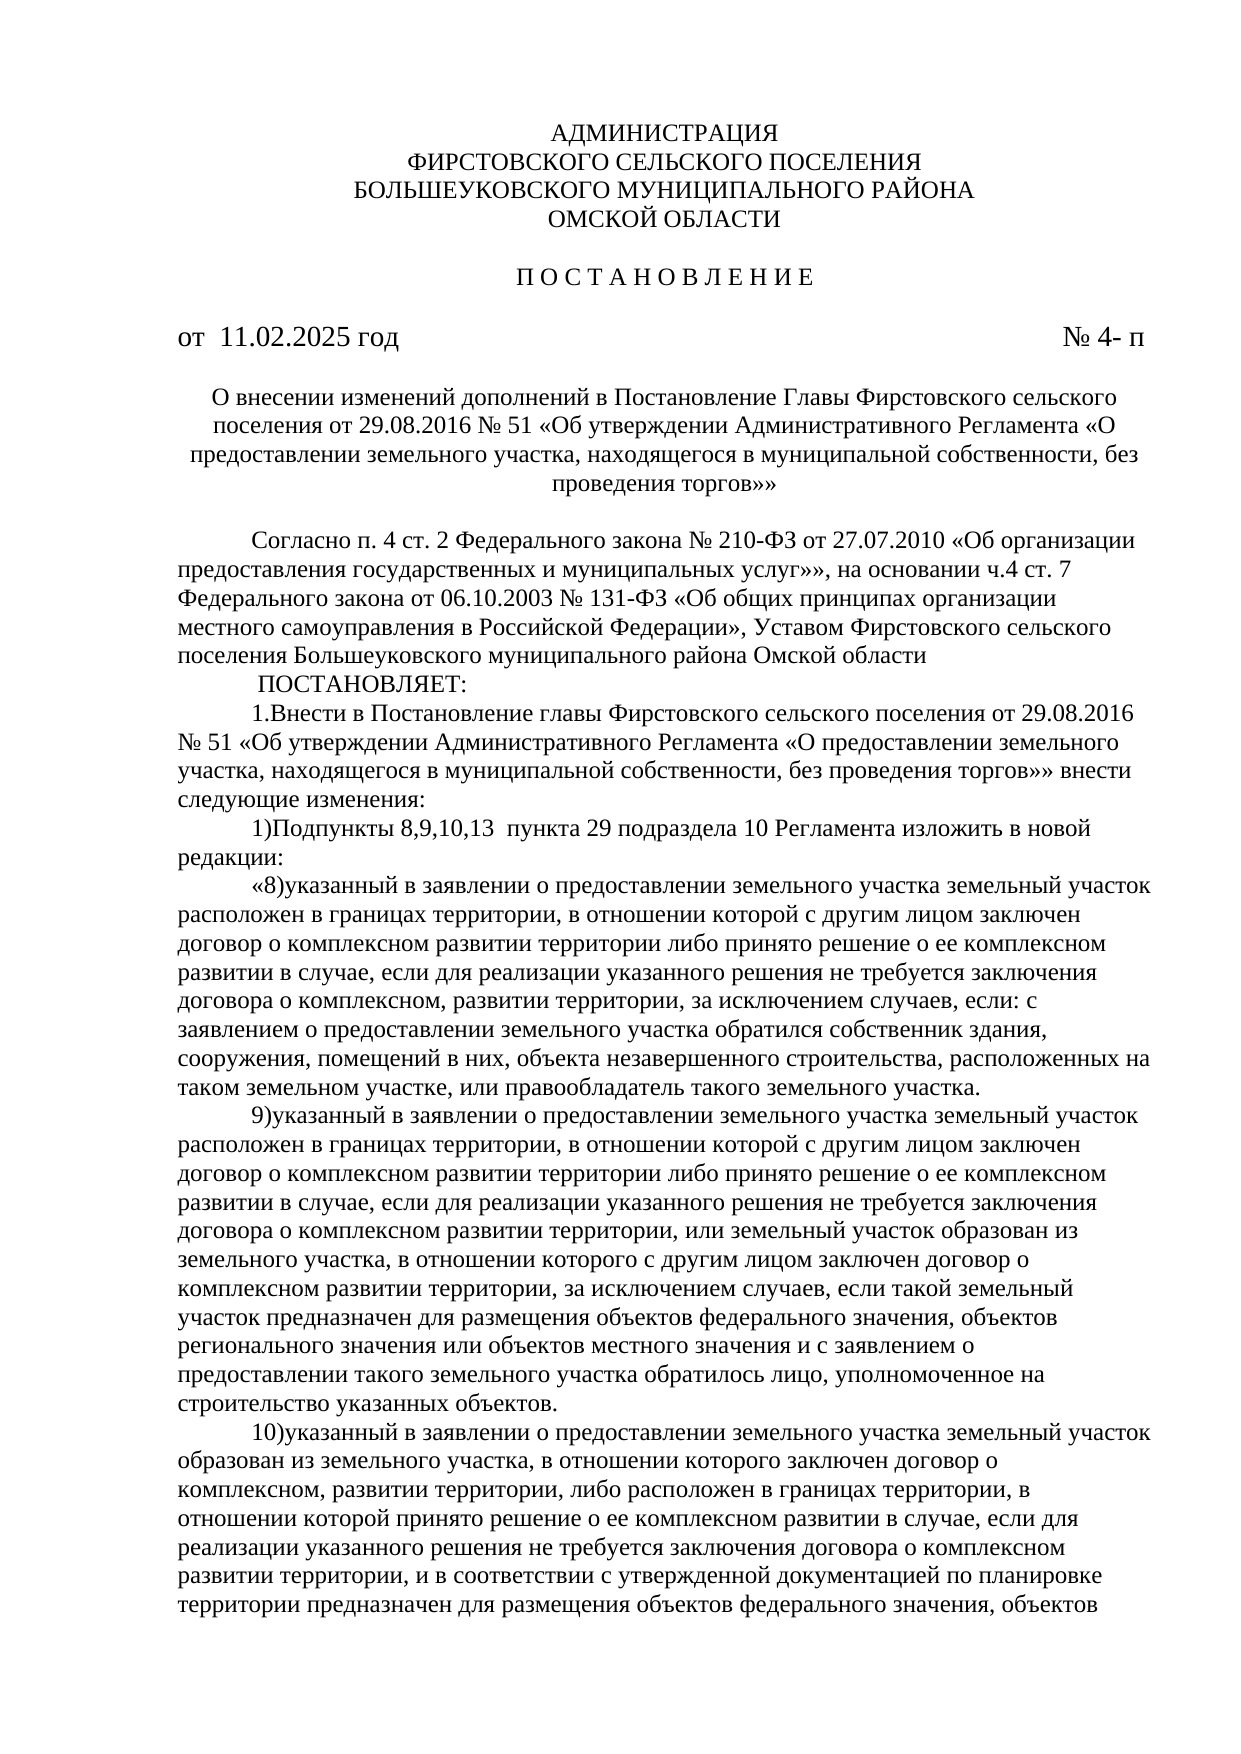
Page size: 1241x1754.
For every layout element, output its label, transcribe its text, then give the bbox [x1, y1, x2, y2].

text 1.Внести в Постановление главы Фирстовского сельского поселения от 29.08.2016 № 51 «Об утверждении Административного Регламента «О предоставлении земельного участка, находящегося в муниципальной собственности, без проведения торгов»» внести следующие изменения: [177, 698, 1152, 813]
text Согласно п. 4 ст. 2 Федерального закона № 210-ФЗ от 27.07.2010 «Об организации предоставления государственных и муниципальных услуг»», на основании ч.4 ст. 7 Федерального закона от 06.10.2003 № 131-ФЗ «Об общих принципах организации местного самоуправления в Российской Федерации», Уставом Фирстовского сельского поселения Большеуковского муниципального района Омской области [177, 525, 1152, 669]
text П О С Т А Н О В Л Е Н И Е [177, 262, 1152, 291]
text БОЛЬШЕУКОВСКОГО МУНИЦИПАЛЬНОГО РАЙОНА [177, 176, 1152, 204]
text от 11.02.2025 год № 4- п [177, 319, 1152, 353]
text 1)Подпункты 8,9,10,13 пункта 29 подраздела 10 Регламента изложить в новой редакции: [177, 813, 1152, 870]
text О внесении изменений дополнений в Постановление Главы Фирстовского сельского поселения от 29.08.2016 № 51 «Об утверждении Административного Регламента «О предоставлении земельного участка, находящегося в муниципальной собственности, без проведения торгов»» [177, 382, 1152, 497]
text ОМСКОЙ ОБЛАСТИ [177, 204, 1152, 233]
text «8)указанный в заявлении о предоставлении земельного участка земельный участок расположен в границах территории, в отношении которой с другим лицом заключен договор о комплексном развитии территории либо принято решение о ее комплексном развитии в случае, если для реализации указанного решения не требуется заключения договора о комплексном, развитии территории, за исключением случаев, если: с заявлением о предоставлении земельного участка обратился собственник здания, сооружения, помещений в них, объекта незавершенного строительства, расположенных на таком земельном участке, или правообладатель такого земельного участка. [177, 870, 1152, 1100]
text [177, 1417, 1152, 1618]
text 9)указанный в заявлении о предоставлении земельного участка земельный участок расположен в границах территории, в отношении которой с другим лицом заключен договор о комплексном развитии территории либо принято решение о ее комплексном развитии в случае, если для реализации указанного решения не требуется заключения договора о комплексном развитии территории, или земельный участок образован из земельного участка, в отношении которого с другим лицом заключен договор о комплексном развитии территории, за исключением случаев, если такой земельный участок предназначен для размещения объектов федерального значения, объектов регионального значения или объектов местного значения и с заявлением о предоставлении такого земельного участка обратилось лицо, уполномоченное на строительство указанных объектов. [177, 1100, 1152, 1417]
text ПОСТАНОВЛЯЕТ: [177, 669, 1152, 698]
text АДМИНИСТРАЦИЯ [177, 118, 1152, 147]
text ФИРСТОВСКОГО СЕЛЬСКОГО ПОСЕЛЕНИЯ [177, 147, 1152, 176]
